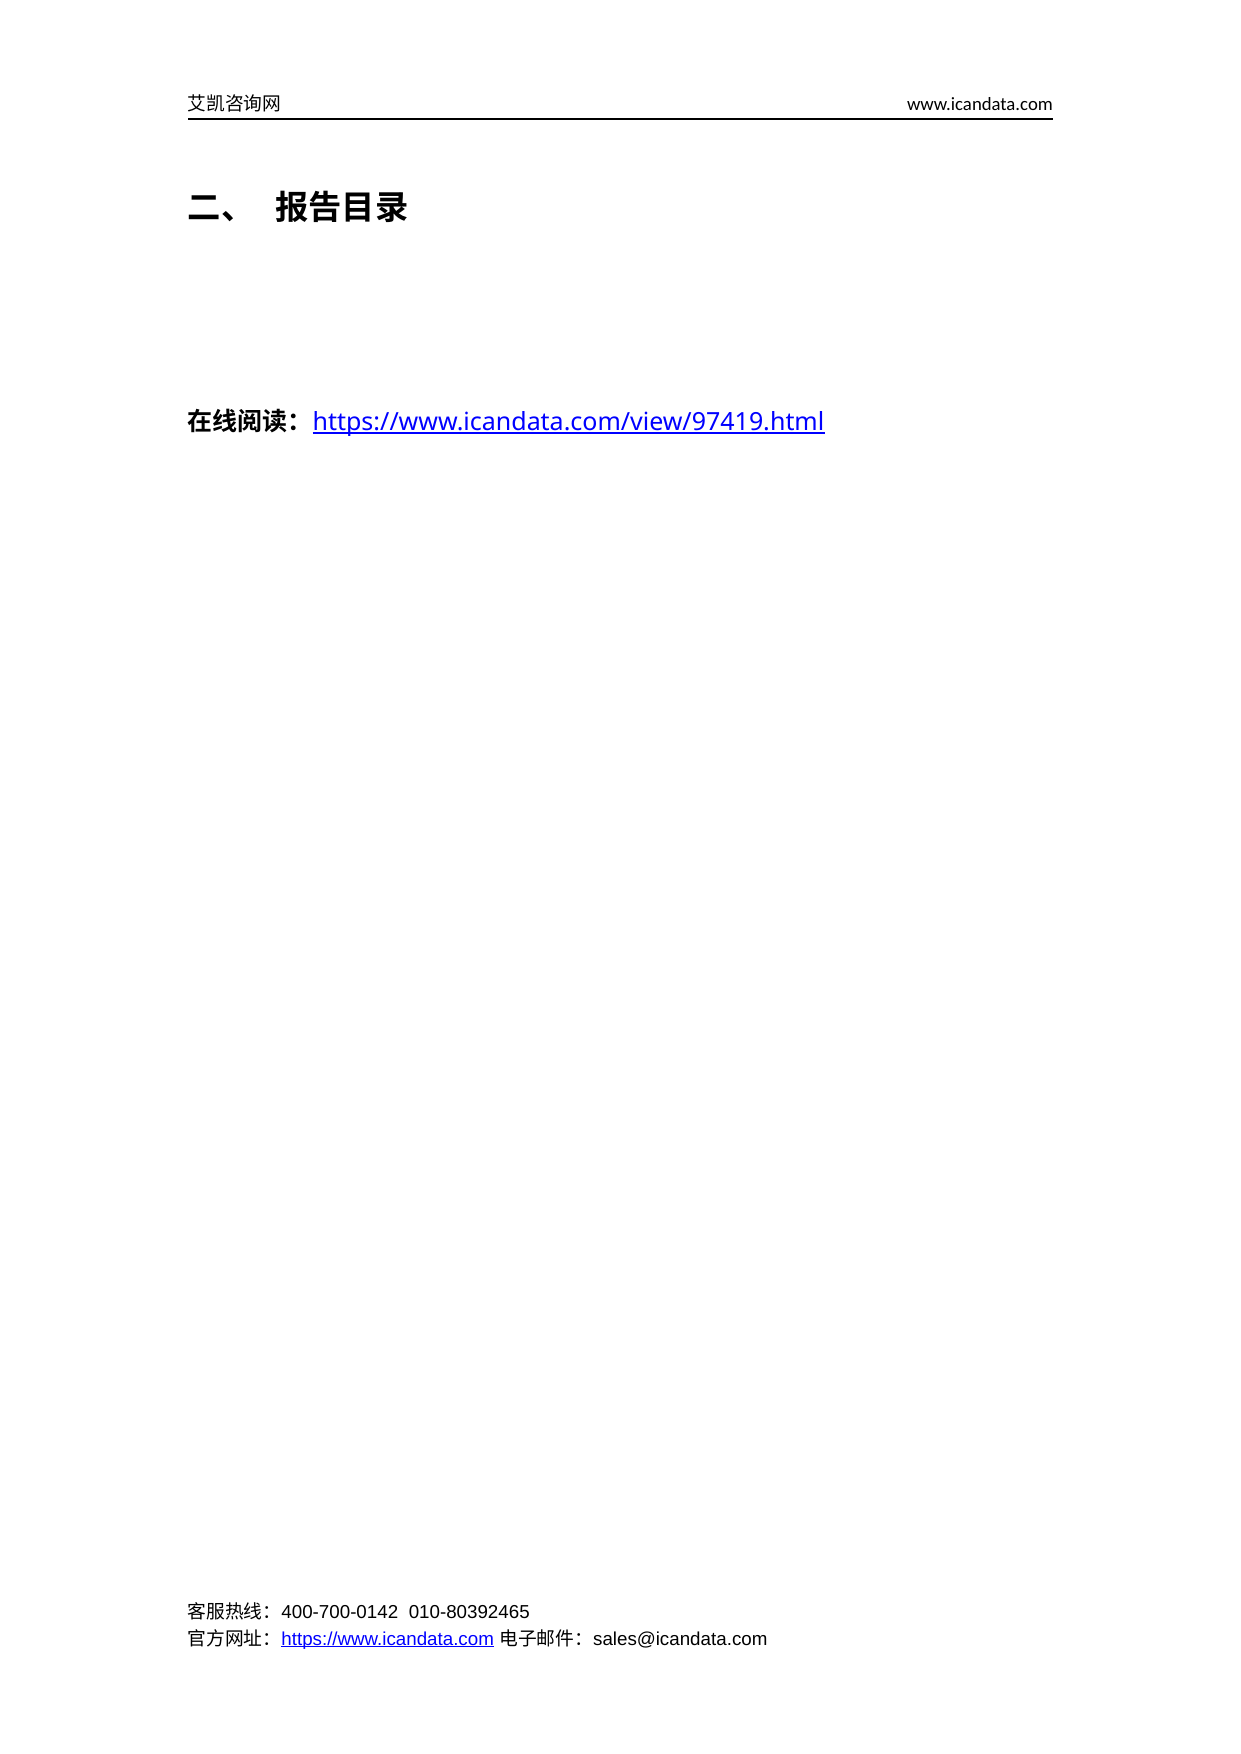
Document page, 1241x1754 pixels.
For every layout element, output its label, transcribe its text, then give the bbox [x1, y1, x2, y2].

subtitle 报告目录 [187, 172, 1053, 237]
text 在线阅读：https://www.icandata.com/view/97419.html [187, 387, 1053, 452]
